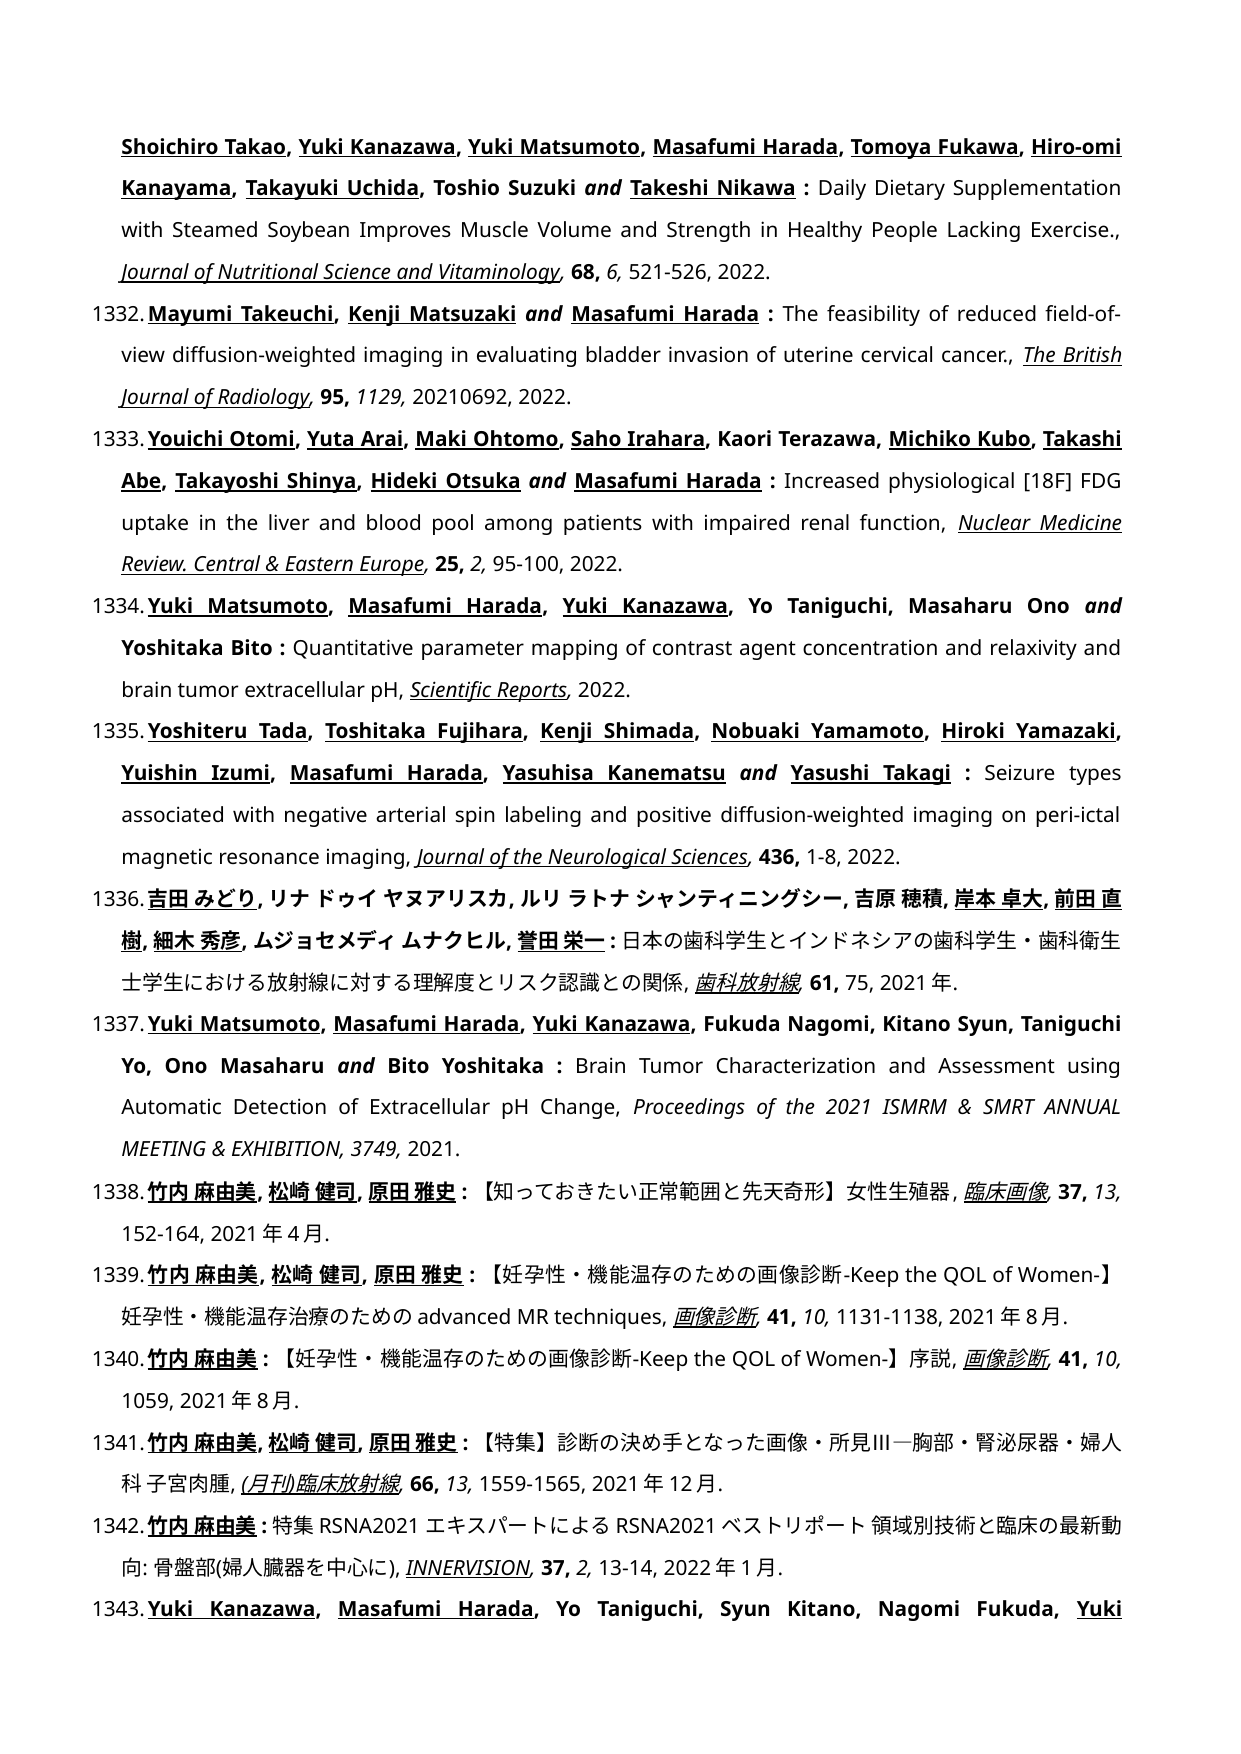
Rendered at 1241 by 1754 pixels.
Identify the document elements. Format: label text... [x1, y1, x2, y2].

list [92, 125, 1122, 292]
list Yoshiteru Tada, Toshitaka Fujihara, Kenji Shimada, Nobuaki Yamamoto, Hiroki Yamazaki, Yuishin Izumi, Masafumi Harada, Yasuhisa Kanematsu and Yasushi Takagi : Seizure types associated with negative arterial spin labeling and positive diffusion-weighted imaging on peri-ictal magnetic resonance imaging, Journal of the Neurological Sciences, 436, 1-8, 2022. [92, 710, 1122, 877]
list Youichi Otomi, Yuta Arai, Maki Ohtomo, Saho Irahara, Kaori Terazawa, Michiko Kubo, Takashi Abe, Takayoshi Shinya, Hideki Otsuka and Masafumi Harada : Increased physiological [18F] FDG uptake in the liver and blood pool among patients with impaired renal function, Nuclear Medicine Review. Central & Eastern Europe, 25, 2, 95-100, 2022. [92, 417, 1122, 584]
list 竹内 麻由美 : 特集RSNA2021 エキスパートによるRSNA2021ベストリポート 領域別技術と臨床の最新動向: 骨盤部(婦人臓器を中心に), INNERVISION, 37, 2, 13-14, 2022年1月. [92, 1503, 1122, 1587]
list 竹内 麻由美, 松崎 健司, 原田 雅史 : 【知っておきたい正常範囲と先天奇形】女性生殖器, 臨床画像, 37, 13, 152-164, 2021年4月. [92, 1169, 1122, 1253]
list Mayumi Takeuchi, Kenji Matsuzaki and Masafumi Harada : The feasibility of reduced field-of-view diffusion-weighted imaging in evaluating bladder invasion of uterine cervical cancer., The British Journal of Radiology, 95, 1129, 20210692, 2022. [92, 292, 1122, 417]
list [92, 1587, 1122, 1629]
list Yuki Matsumoto, Masafumi Harada, Yuki Kanazawa, Fukuda Nagomi, Kitano Syun, Taniguchi Yo, Ono Masaharu and Bito Yoshitaka : Brain Tumor Characterization and Assessment using Automatic Detection of Extracellular pH Change, Proceedings of the 2021 ISMRM & SMRT ANNUAL MEETING & EXHIBITION, 3749, 2021. [92, 1002, 1122, 1169]
list 吉田 みどり, リナ ドゥイ ヤヌアリスカ, ルリ ラトナ シャンティニングシー, 吉原 穂積, 岸本 卓大, 前田 直樹, 細木 秀彦, ムジョセメディ ムナクヒル, 誉田 栄一 : 日本の歯科学生とインドネシアの歯科学生・歯科衛生士学生における放射線に対する理解度とリスク認識との関係, 歯科放射線, 61, 75, 2021年. [92, 877, 1122, 1002]
list 竹内 麻由美, 松崎 健司, 原田 雅史 : 【特集】診断の決め手となった画像・所見Ⅲ―胸部・腎泌尿器・婦人科 子宮肉腫, (月刊)臨床放射線, 66, 13, 1559-1565, 2021年12月. [92, 1420, 1122, 1503]
list 竹内 麻由美, 松崎 健司, 原田 雅史 : 【妊孕性・機能温存のための画像診断-Keep the QOL of Women-】妊孕性・機能温存治療のためのadvanced MR techniques, 画像診断, 41, 10, 1131-1138, 2021年8月. [92, 1253, 1122, 1336]
list Yuki Matsumoto, Masafumi Harada, Yuki Kanazawa, Yo Taniguchi, Masaharu Ono and Yoshitaka Bito : Quantitative parameter mapping of contrast agent concentration and relaxivity and brain tumor extracellular pH, Scientific Reports, 2022. [92, 584, 1122, 710]
list 竹内 麻由美 : 【妊孕性・機能温存のための画像診断-Keep the QOL of Women-】序説, 画像診断, 41, 10, 1059, 2021年8月. [92, 1336, 1122, 1420]
